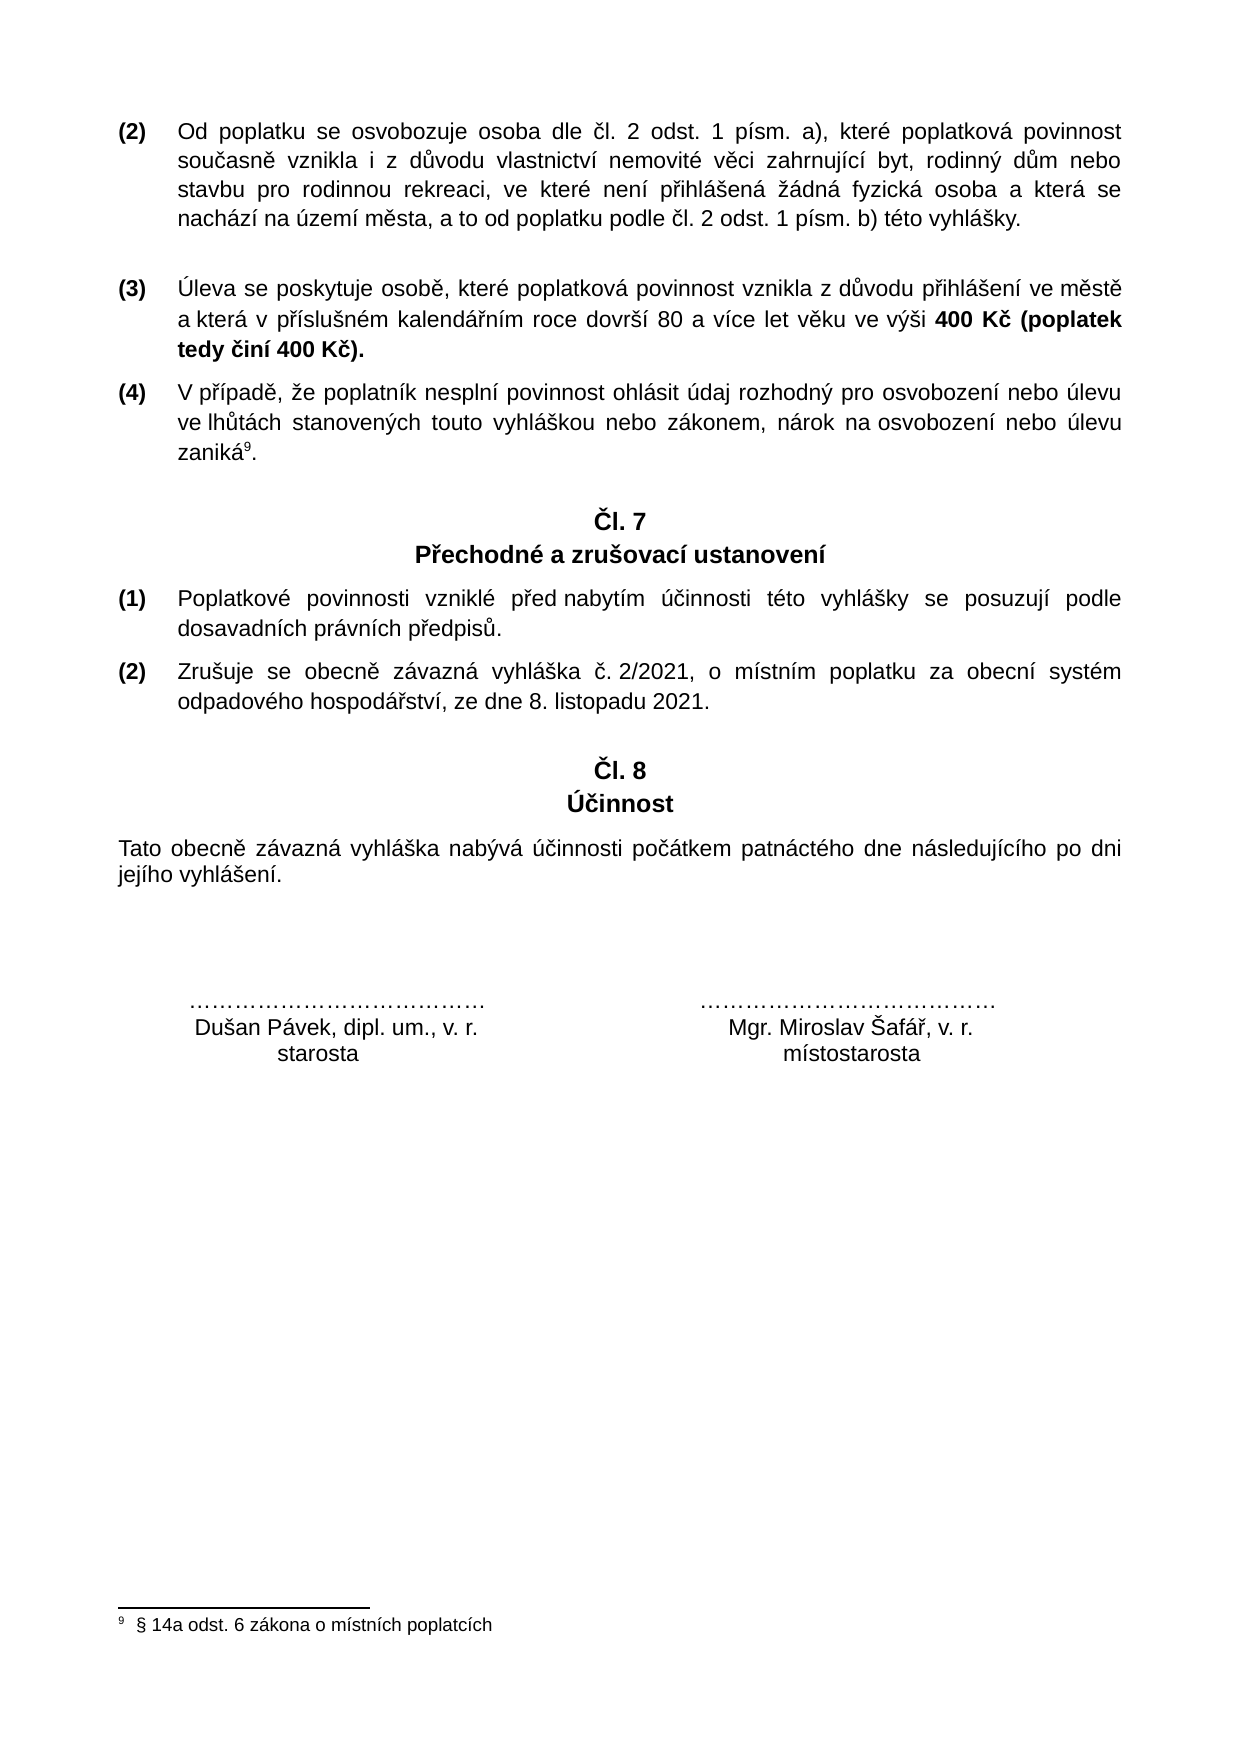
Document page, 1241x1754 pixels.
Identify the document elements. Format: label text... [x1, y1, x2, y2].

list Úleva se poskytuje osobě, které poplatková povinnost vznikla z důvodu přihlášení ve městě a která v příslušném kalendářním roce dovrší 80 a více let věku ve výši 400 Kč (poplatek tedy činí 400 Kč). [118, 275, 1122, 362]
list Poplatkové povinnosti vzniklé před nabytím účinnosti této vyhlášky se posuzují podle dosavadních právních předpisů. [118, 585, 1122, 642]
subtitle Čl. 7 Přechodné a zrušovací ustanovení [118, 507, 1122, 568]
list Od poplatku se osvobozuje osoba dle čl. 2 odst. 1 písm. a), které poplatková povinnost současně vznikla i z důvodu vlastnictví nemovité věci zahrnující byt, rodinný dům nebo stavbu pro rodinnou rekreaci, ve které není přihlášená žádná fyzická osoba a která se nachází na území města, a to od poplatku podle čl. 2 odst. 1 písm. b) této vyhlášky. [118, 118, 1122, 231]
text Tato obecně závazná vyhláška nabývá účinnosti počátkem patnáctého dne následujícího po dni jejího vyhlášení. [118, 834, 1122, 887]
text starosta místostarosta [118, 1040, 1122, 1067]
subtitle Čl. 8 Účinnost [118, 756, 1122, 818]
text ………………………………… ………………………………… [118, 987, 1122, 1014]
list Zrušuje se obecně závazná vyhláška č. 2/2021, o místním poplatku za obecní systém odpadového hospodářství, ze dne 8. listopadu 2021. [118, 658, 1122, 715]
text Dušan Pávek, dipl. um., v. r. Mgr. Miroslav Šafář, v. r. [118, 1014, 1122, 1040]
list V případě, že poplatník nesplní povinnost ohlásit údaj rozhodný pro osvobození nebo úlevu ve lhůtách stanovených touto vyhláškou nebo zákonem, nárok na osvobození nebo úlevu zaniká. [118, 378, 1122, 465]
